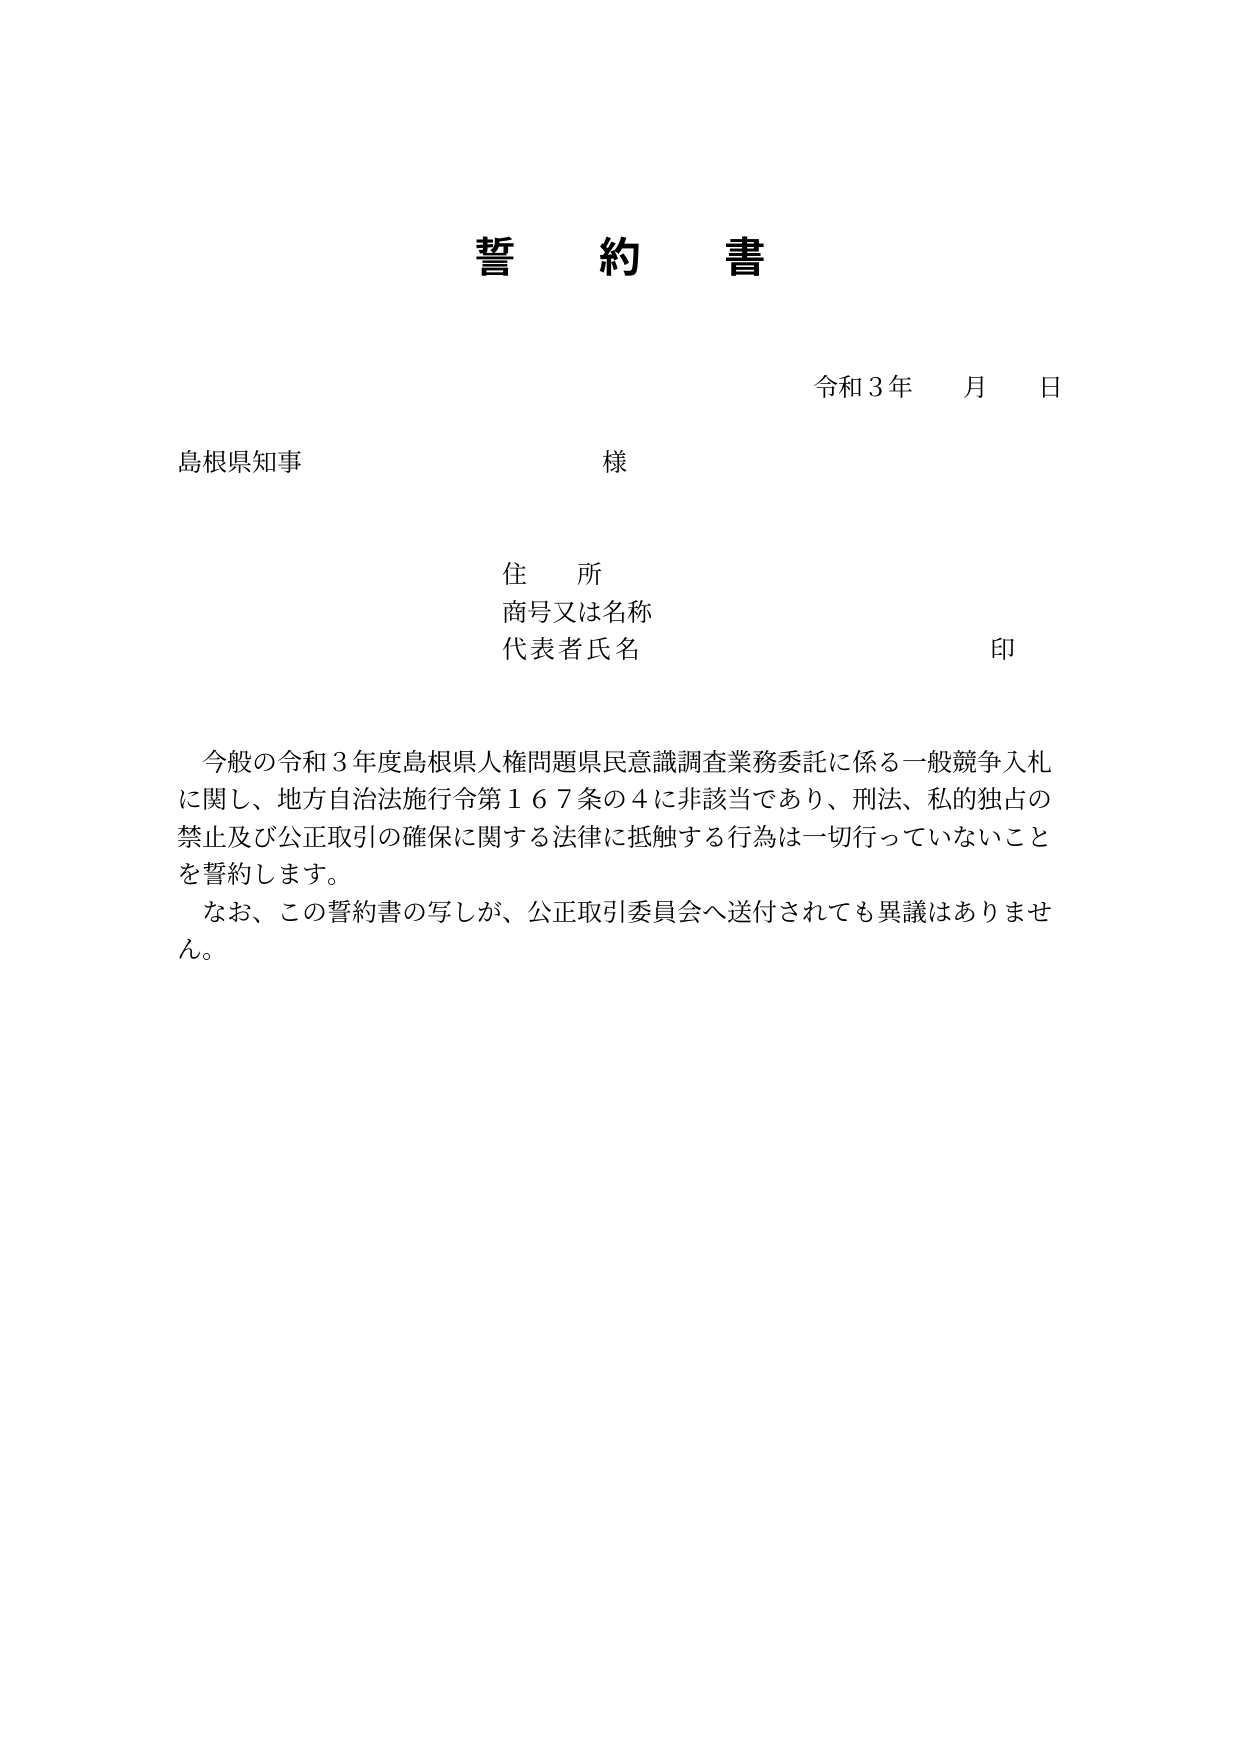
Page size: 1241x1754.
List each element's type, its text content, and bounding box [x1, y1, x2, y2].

text 住所 [177, 554, 1063, 592]
text 商号又は名称 [177, 592, 1063, 629]
text 今般の令和３年度島根県人権問題県民意識調査業務委託に係る一般競争入札に関し、地方自治法施行令第１６７条の４に非該当であり、刑法、私的独占の禁止及び公正取引の確保に関する法律に抵触する行為は一切行っていないことを誓約します。 [177, 742, 1063, 892]
text 代表者氏名 印 [177, 629, 1063, 667]
text 誓 約 書 [177, 217, 1063, 292]
text 島根県知事 様 [177, 442, 1063, 479]
text 令和３年 月 日 [177, 367, 1063, 404]
text なお、この誓約書の写しが、公正取引委員会へ送付されても異議はありません。 [177, 892, 1063, 967]
